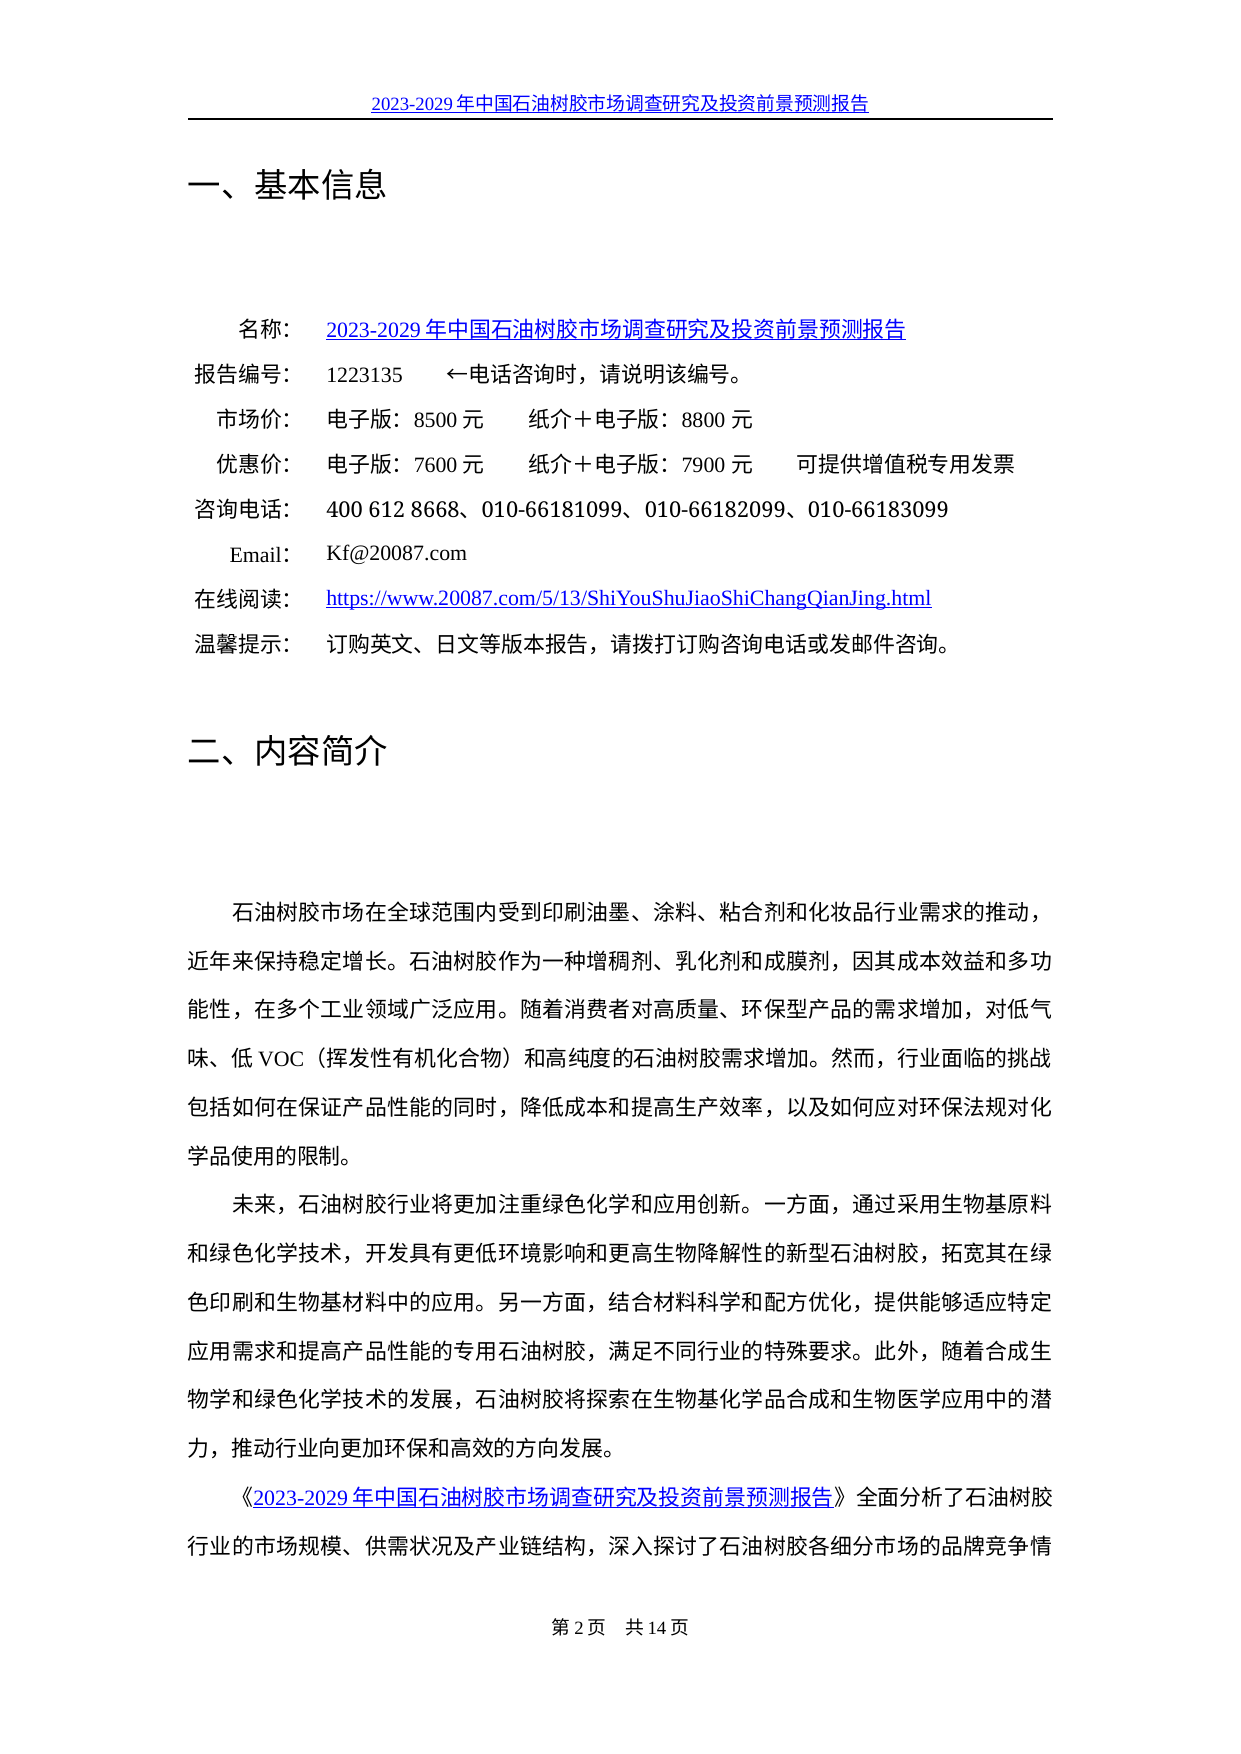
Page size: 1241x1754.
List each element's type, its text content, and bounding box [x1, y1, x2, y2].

table_cell 电子版：8500 元 纸介＋电子版：8800 元 [315, 402, 1073, 447]
table_cell Kf@20087.com [315, 537, 1073, 582]
title 一、基本信息 [187, 150, 1053, 215]
table_cell 订购英文、日文等版本报告，请拨打订购咨询电话或发邮件咨询。 [315, 627, 1073, 672]
table_cell 市场价： [167, 402, 315, 447]
table_cell 咨询电话： [167, 492, 315, 537]
table_cell 在线阅读： [167, 582, 315, 627]
table_cell 优惠价： [167, 447, 315, 492]
table_cell [315, 582, 1073, 627]
table_cell 报告编号： [167, 357, 315, 402]
table_header 名称： [167, 312, 315, 357]
table_cell 温馨提示： [167, 627, 315, 672]
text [187, 894, 1053, 1561]
table_cell 400 612 8668、010-66181099、010-66182099、010-66183099 [315, 492, 1073, 537]
table_cell Email： [167, 537, 315, 582]
table_cell 1223135 ←电话咨询时，请说明该编号。 [315, 357, 1073, 402]
title 二、内容简介 [187, 717, 1053, 782]
table_cell 电子版：7600 元 纸介＋电子版：7900 元 可提供增值税专用发票 [315, 447, 1073, 492]
table_header 2023-2029年中国石油树胶市场调查研究及投资前景预测报告 [315, 312, 1073, 357]
